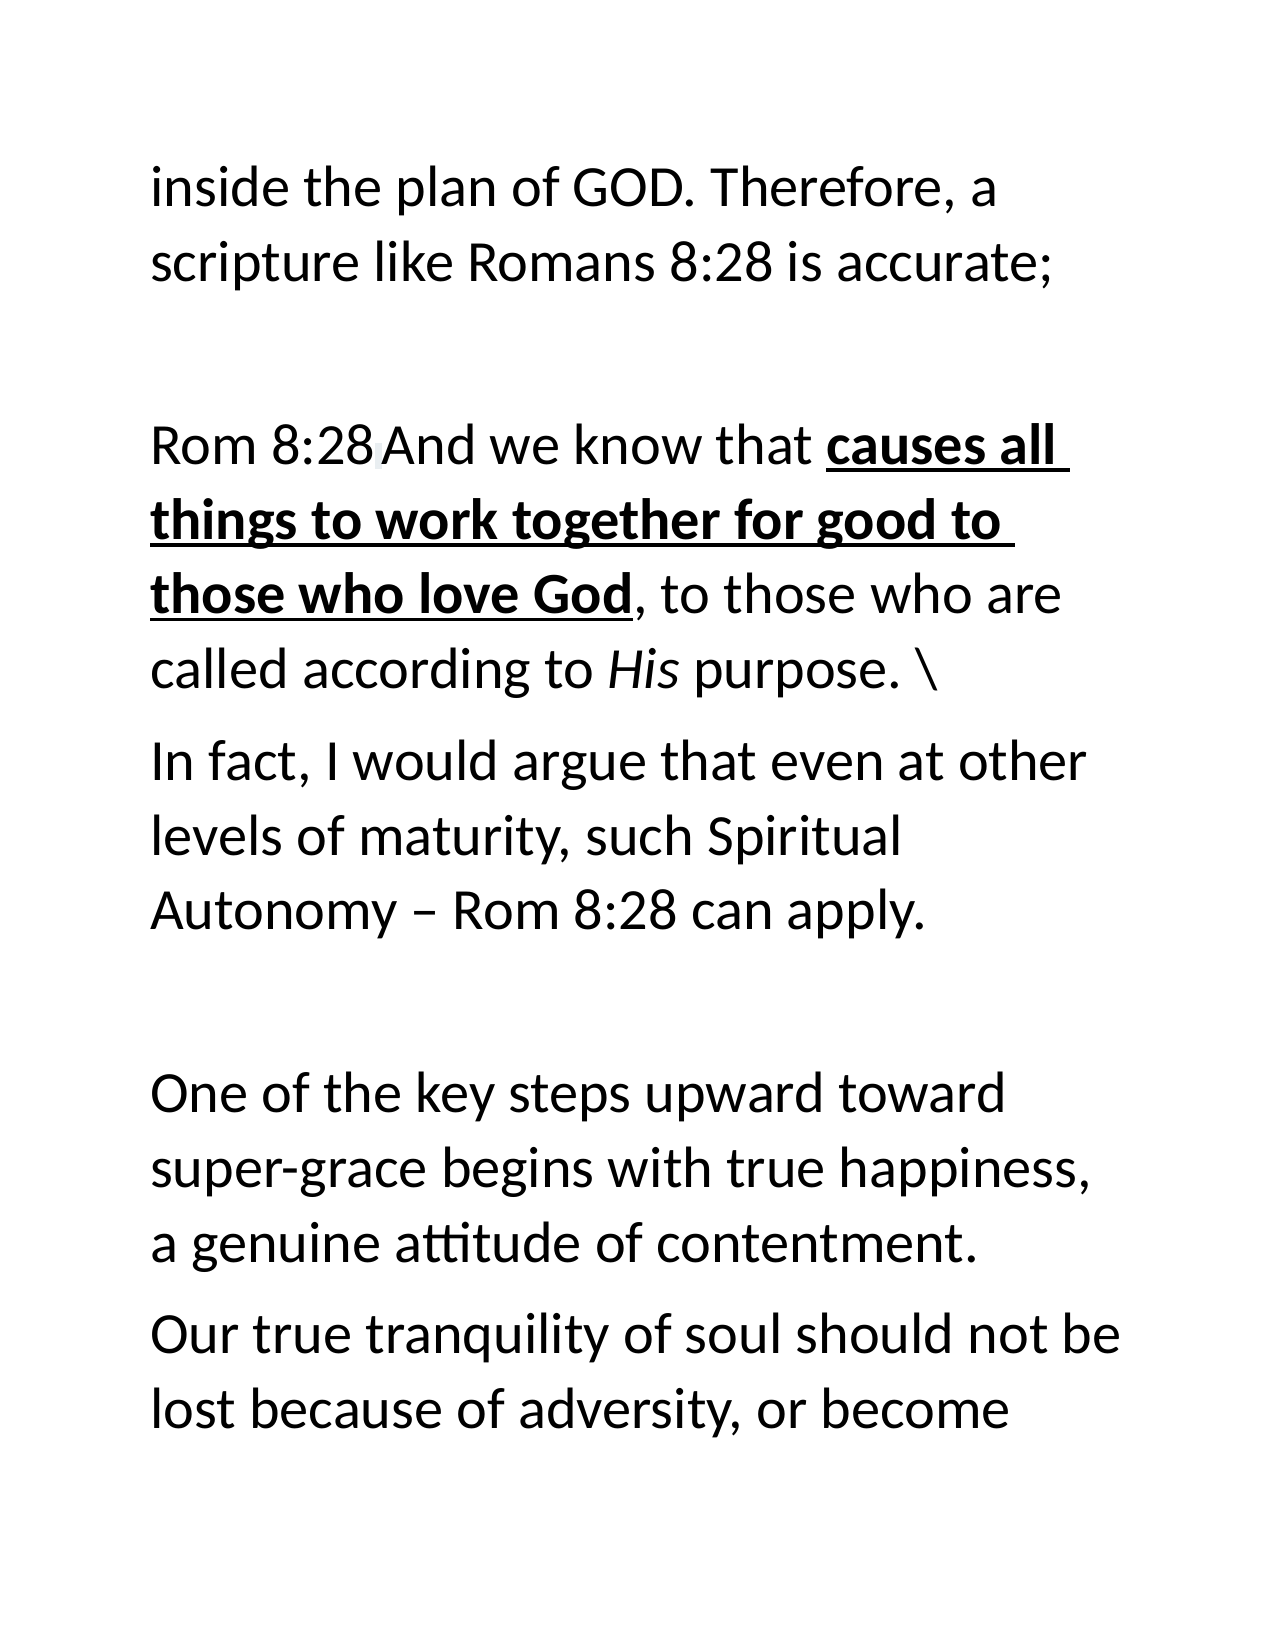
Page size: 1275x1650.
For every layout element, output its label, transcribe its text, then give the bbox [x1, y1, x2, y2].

text In fact, I would argue that even at other levels of maturity, such Spiritual Autonomy – Rom 8:28 can apply. [150, 723, 1125, 944]
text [150, 150, 1125, 296]
text Rom 8:28 And we know that causes all things to work together for good to those who love God, to those who are called according to His purpose. \ [150, 408, 1125, 703]
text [150, 1297, 1125, 1443]
text One of the key steps upward toward super-grace begins with true happiness, a genuine attitude of contentment. [150, 1056, 1125, 1277]
